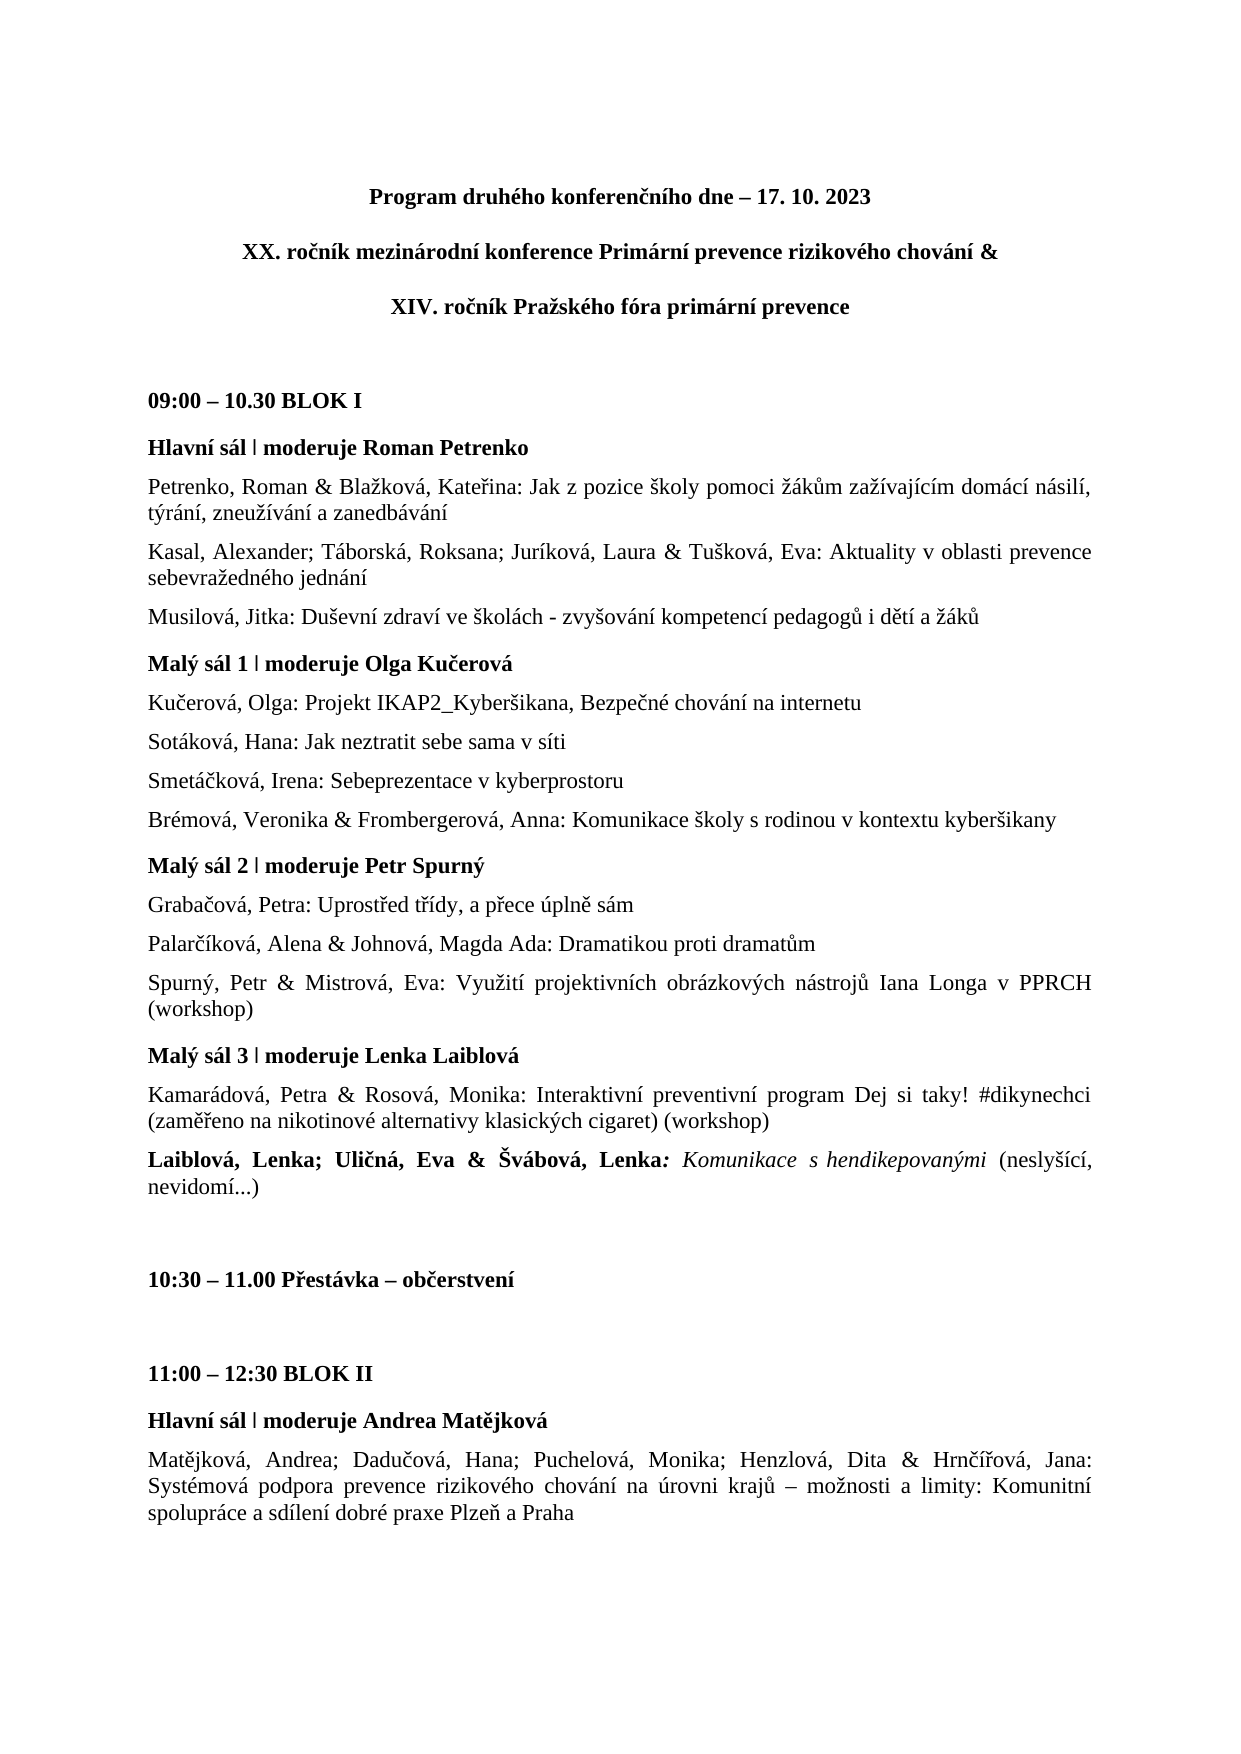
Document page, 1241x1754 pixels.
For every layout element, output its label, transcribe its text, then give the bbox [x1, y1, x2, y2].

text Kučerová, Olga: Projekt IKAP2_Kyberšikana, Bezpečné chování na internetu [148, 689, 1093, 715]
text 10:30 – 11.00 Přestávka – občerstvení [148, 1258, 1093, 1293]
text Program druhého konferenčního dne – 17. 10. 2023 [148, 168, 1093, 209]
text Malý sál 3 ǀ moderuje Lenka Laiblová [148, 1034, 1093, 1069]
text Musilová, Jitka: Duševní zdraví ve školách - zvyšování kompetencí pedagogů i dětí a žáků [148, 603, 1093, 630]
text Petrenko, Roman & Blažková, Kateřina: Jak z pozice školy pomoci žákům zažívajícím domácí násilí, týrání, zneužívání a zanedbávání [148, 473, 1093, 526]
text Brémová, Veronika & Frombergerová, Anna: Komunikace školy s rodinou v kontextu kyberšikany [148, 806, 1093, 832]
text Kasal, Alexander; Táborská, Roksana; Juríková, Laura & Tušková, Eva: Aktuality v oblasti prevence sebevražedného jednání [148, 538, 1093, 591]
text Malý sál 1 ǀ moderuje Olga Kučerová [148, 642, 1093, 677]
text Matějková, Andrea; Dadučová, Hana; Puchelová, Monika; Henzlová, Dita & Hrnčířová, Jana: Systémová podpora prevence rizikového chování na úrovni krajů – možnosti a limity: Komunitní spolupráce a sdílení dobré praxe Plzeň a Praha [148, 1446, 1093, 1525]
text Malý sál 2 ǀ moderuje Petr Spurný [148, 844, 1093, 879]
text 09:00 – 10.30 BLOK I [148, 379, 1093, 413]
text Palarčíková, Alena & Johnová, Magda Ada: Dramatikou proti dramatům [148, 930, 1093, 957]
text Kamarádová, Petra & Rosová, Monika: Interaktivní preventivní program Dej si taky! #dikynechci (zaměřeno na nikotinové alternativy klasických cigaret) (workshop) [148, 1081, 1093, 1134]
text 11:00 – 12:30 BLOK II [148, 1352, 1093, 1387]
text Hlavní sál ǀ moderuje Roman Petrenko [148, 426, 1093, 460]
text XX. ročník mezinárodní konference Primární prevence rizikového chování & [148, 230, 1093, 264]
text XIV. ročník Pražského fóra primární prevence [148, 285, 1093, 319]
text Laiblová, Lenka; Uličná, Eva & Švábová, Lenka: Komunikace s hendikepovanými (neslyšící, nevidomí...) [148, 1146, 1093, 1199]
text Hlavní sál ǀ moderuje Andrea Matějková [148, 1399, 1093, 1434]
text Sotáková, Hana: Jak neztratit sebe sama v síti [148, 728, 1093, 754]
text Spurný, Petr & Mistrová, Eva: Využití projektivních obrázkových nástrojů Iana Longa v PPRCH (workshop) [148, 969, 1093, 1022]
text Smetáčková, Irena: Sebeprezentace v kyberprostoru [148, 767, 1093, 793]
text Grabačová, Petra: Uprostřed třídy, a přece úplně sám [148, 891, 1093, 918]
